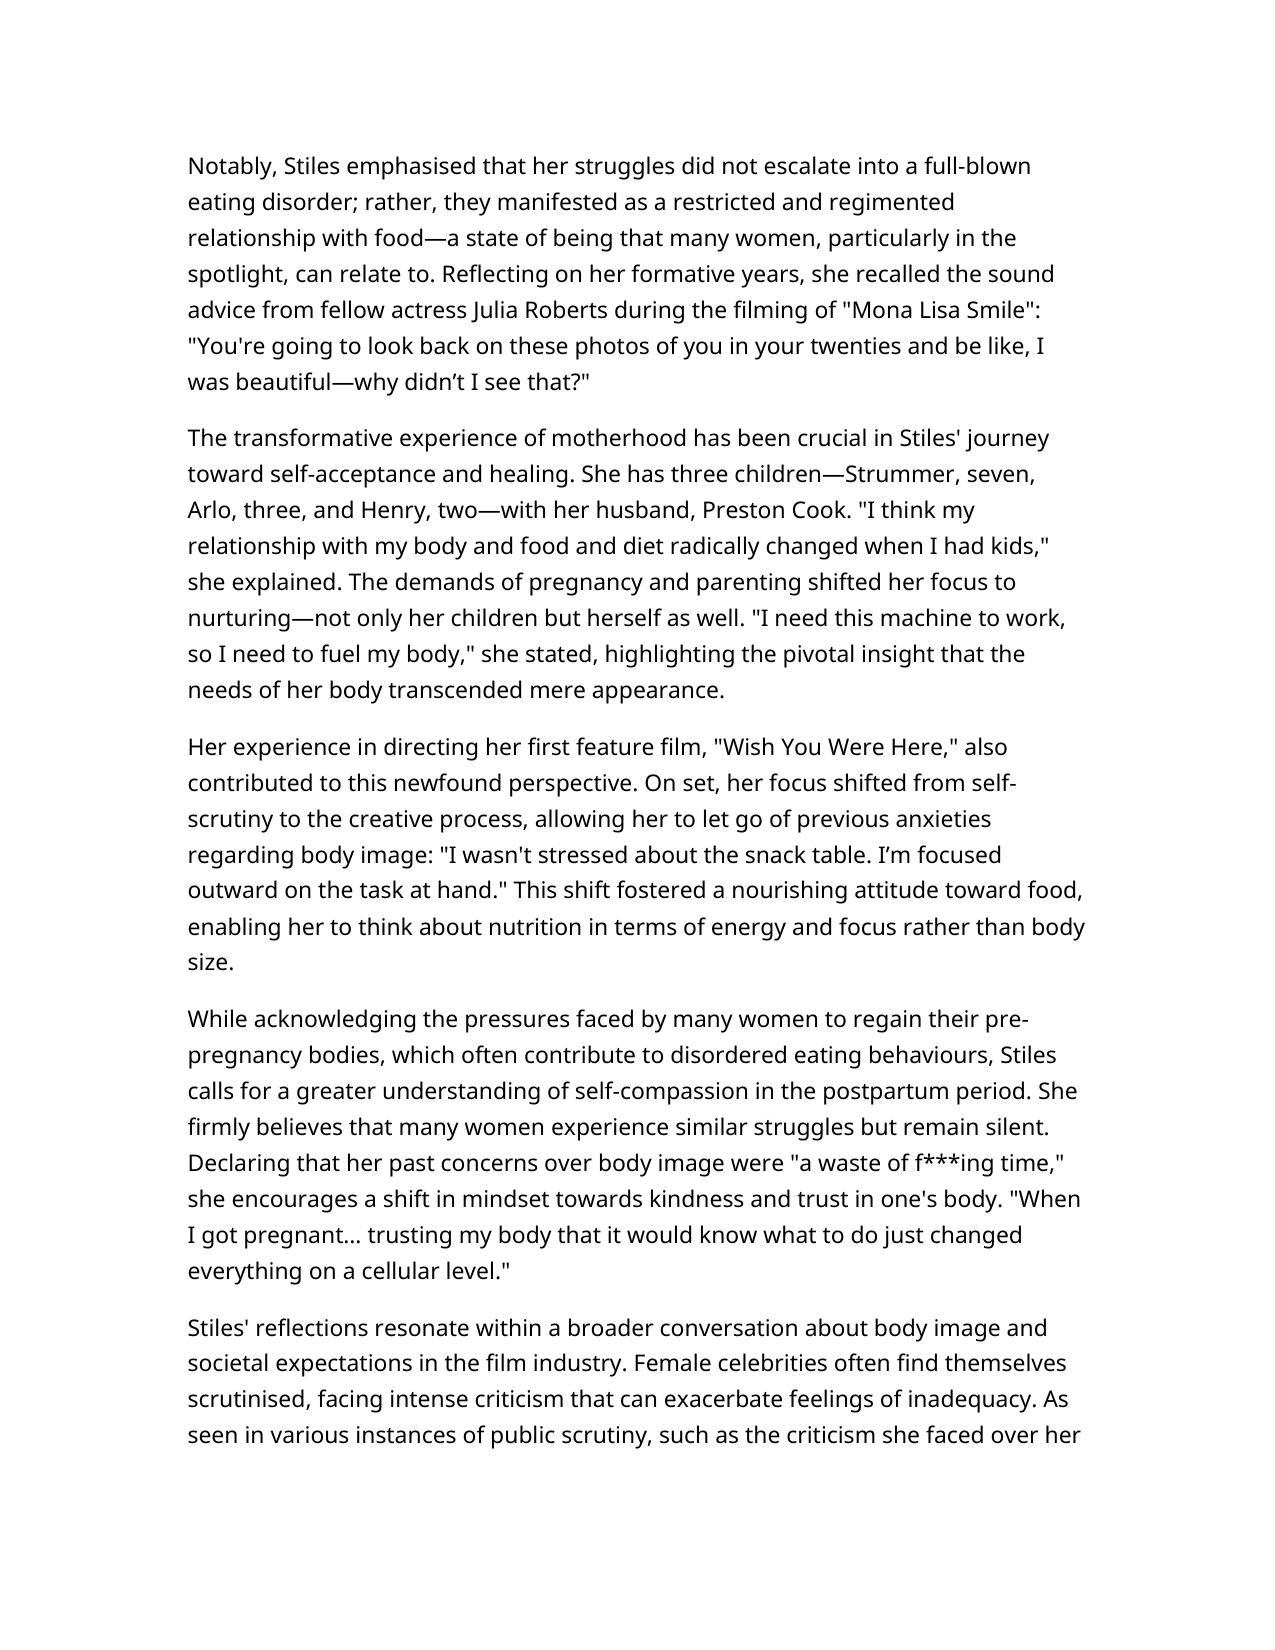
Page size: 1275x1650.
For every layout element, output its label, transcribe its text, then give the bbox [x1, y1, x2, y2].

text Notably, Stiles emphasised that her struggles did not escalate into a full-blown eating disorder; rather, they manifested as a restricted and regimented relationship with food—a state of being that many women, particularly in the spotlight, can relate to. Reflecting on her formative years, she recalled the sound advice from fellow actress Julia Roberts during the filming of "Mona Lisa Smile": "You're going to look back on these photos of you in your twenties and be like, I was beautiful—why didn’t I see that?" [187, 150, 1087, 397]
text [187, 1311, 1087, 1451]
text While acknowledging the pressures faced by many women to regain their pre-pregnancy bodies, which often contribute to disordered eating behaviours, Stiles calls for a greater understanding of self-compassion in the postpartum period. She firmly believes that many women experience similar struggles but remain silent. Declaring that her past concerns over body image were "a waste of f***ing time," she encourages a shift in mindset towards kindness and trust in one's body. "When I got pregnant… trusting my body that it would know what to do just changed everything on a cellular level." [187, 1003, 1087, 1286]
text Her experience in directing her first feature film, "Wish You Were Here," also contributed to this newfound perspective. On set, her focus shifted from self-scrutiny to the creative process, allowing her to let go of previous anxieties regarding body image: "I wasn't stressed about the snack table. I’m focused outward on the task at hand." This shift fostered a nourishing attitude toward food, enabling her to think about nutrition in terms of energy and focus rather than body size. [187, 731, 1087, 978]
text The transformative experience of motherhood has been crucial in Stiles' journey toward self-acceptance and healing. She has three children—Strummer, seven, Arlo, three, and Henry, two—with her husband, Preston Cook. "I think my relationship with my body and food and diet radically changed when I had kids," she explained. The demands of pregnancy and parenting shifted her focus to nurturing—not only her children but herself as well. "I need this machine to work, so I need to fuel my body," she stated, highlighting the pivotal insight that the needs of her body transcended mere appearance. [187, 422, 1087, 705]
